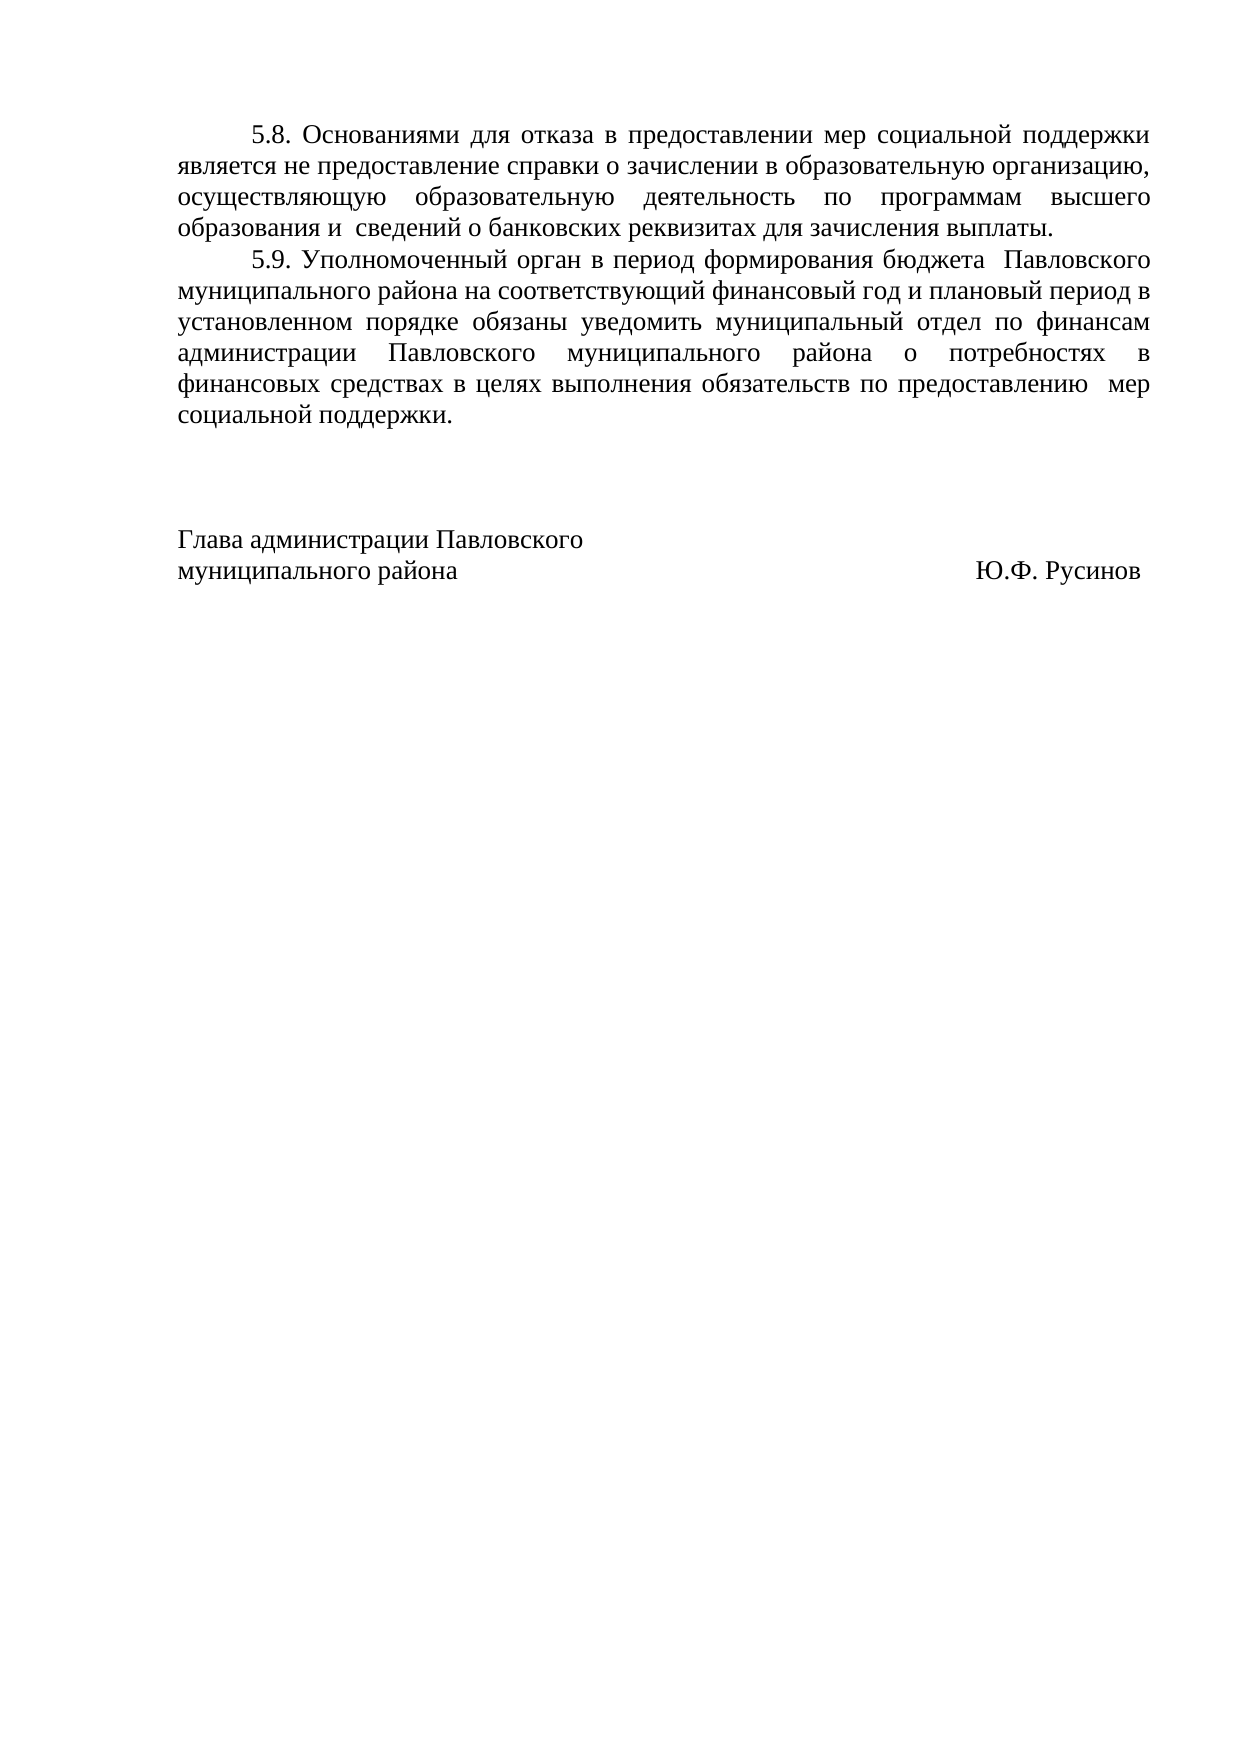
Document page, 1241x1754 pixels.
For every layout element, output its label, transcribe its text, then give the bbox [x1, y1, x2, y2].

text 5.9. Уполномоченный орган в период формирования бюджета Павловского муниципального района на соответствующий финансовый год и плановый период в установленном порядке обязаны уведомить муниципальный отдел по финансам администрации Павловского муниципального района о потребностях в финансовых средствах в целях выполнения обязательств по предоставлению мер социальной поддержки. [177, 243, 1152, 429]
text 5.8. Основаниями для отказа в предоставлении мер социальной поддержки является не предоставление справки о зачислении в образовательную организацию, осуществляющую образовательную деятельность по программам высшего образования и сведений о банковских реквизитах для зачисления выплаты. [177, 118, 1152, 243]
text Глава администрации Павловского [177, 523, 1152, 554]
text муниципального района Ю.Ф. Русинов [177, 554, 1152, 585]
